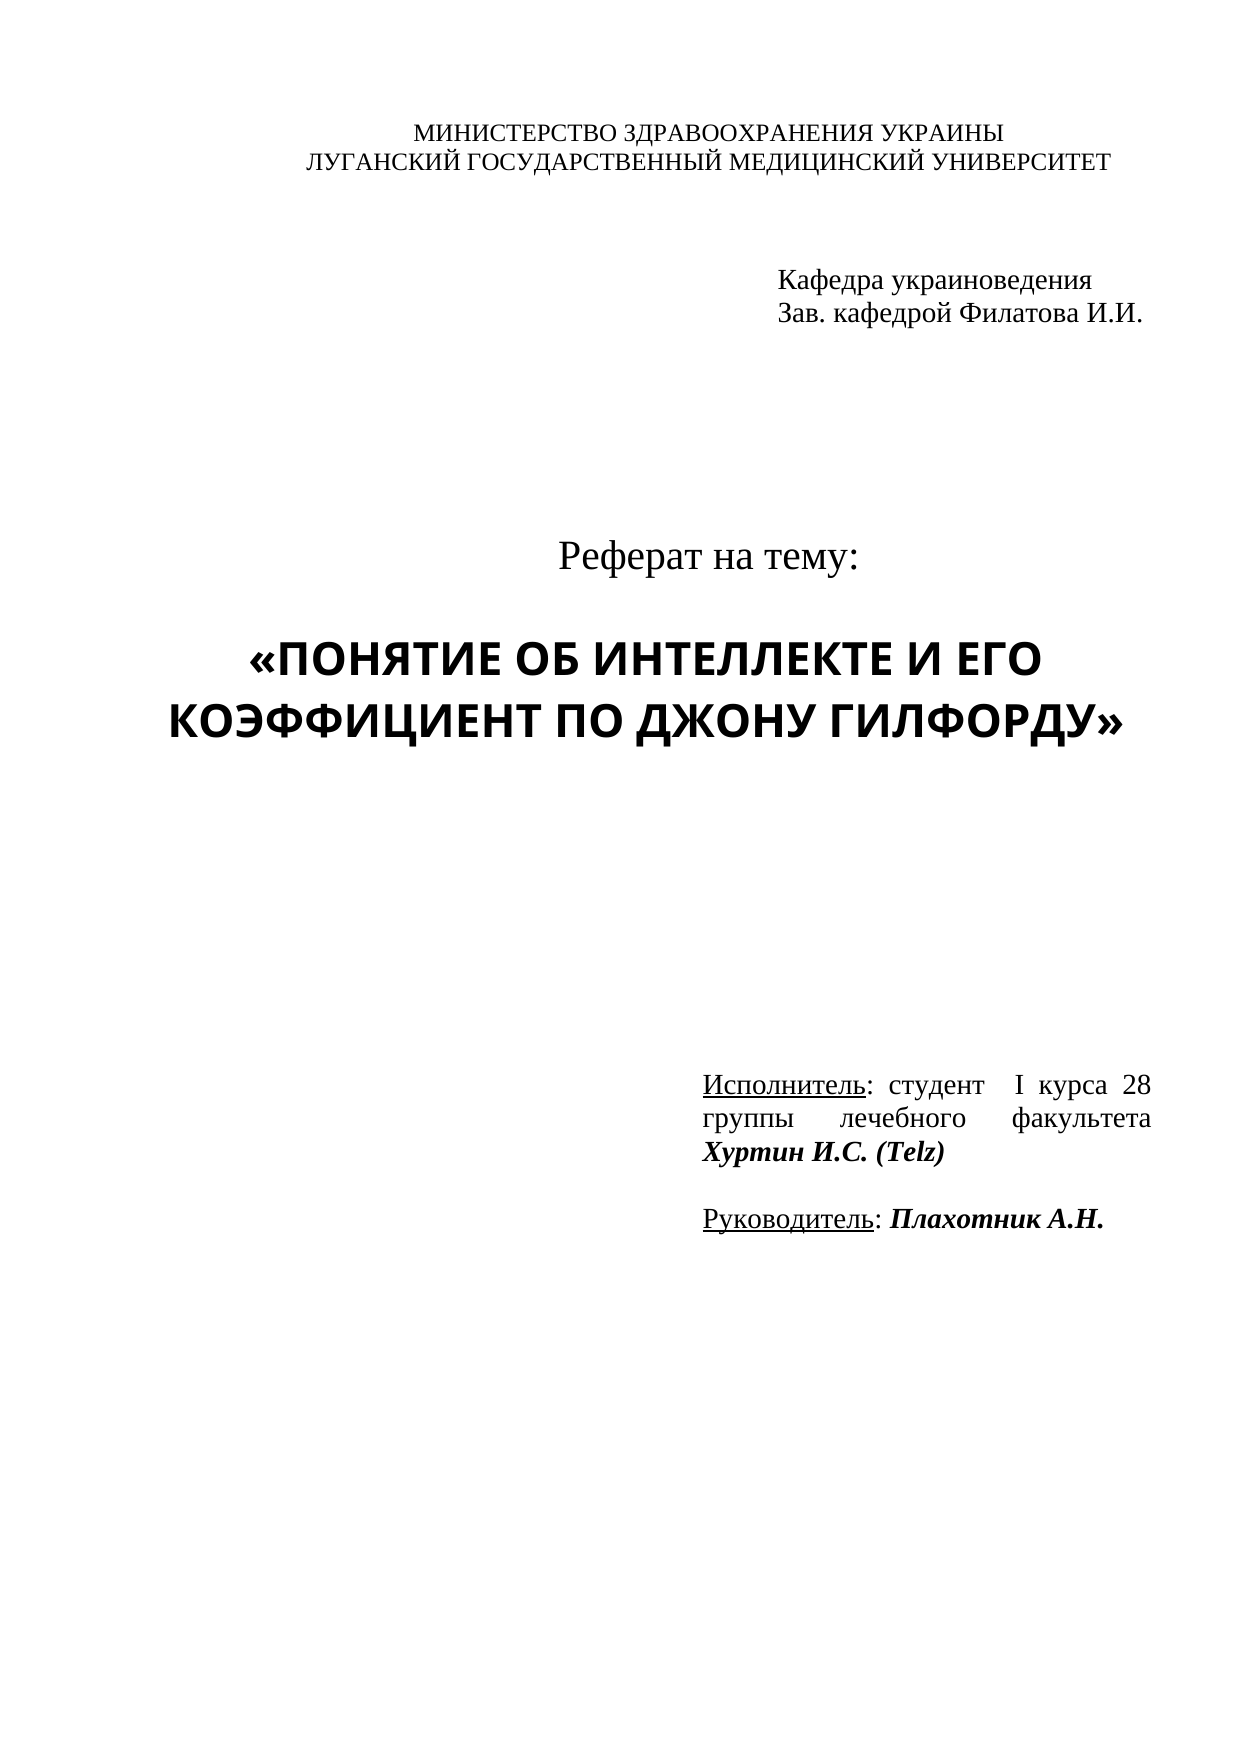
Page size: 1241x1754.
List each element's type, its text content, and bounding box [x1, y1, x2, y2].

title министерство здравоохранения украины [177, 118, 1152, 147]
text Исполнитель: студент I курса 28 группы лечебного факультета Хуртин И.С. (Telz) [702, 1067, 1152, 1168]
text Луганский государственный медицинский университет [177, 147, 1152, 176]
text Кафедра украиноведения [777, 262, 1152, 295]
text Зав. кафедрой Филатова И.И. [777, 295, 1152, 329]
text «Понятие об интеллекте и его коэффициент по джону гилфорду» [140, 626, 1152, 751]
text Руководитель: Плахотник А.Н. [702, 1201, 1152, 1235]
text Реферат на тему: [177, 530, 1152, 578]
